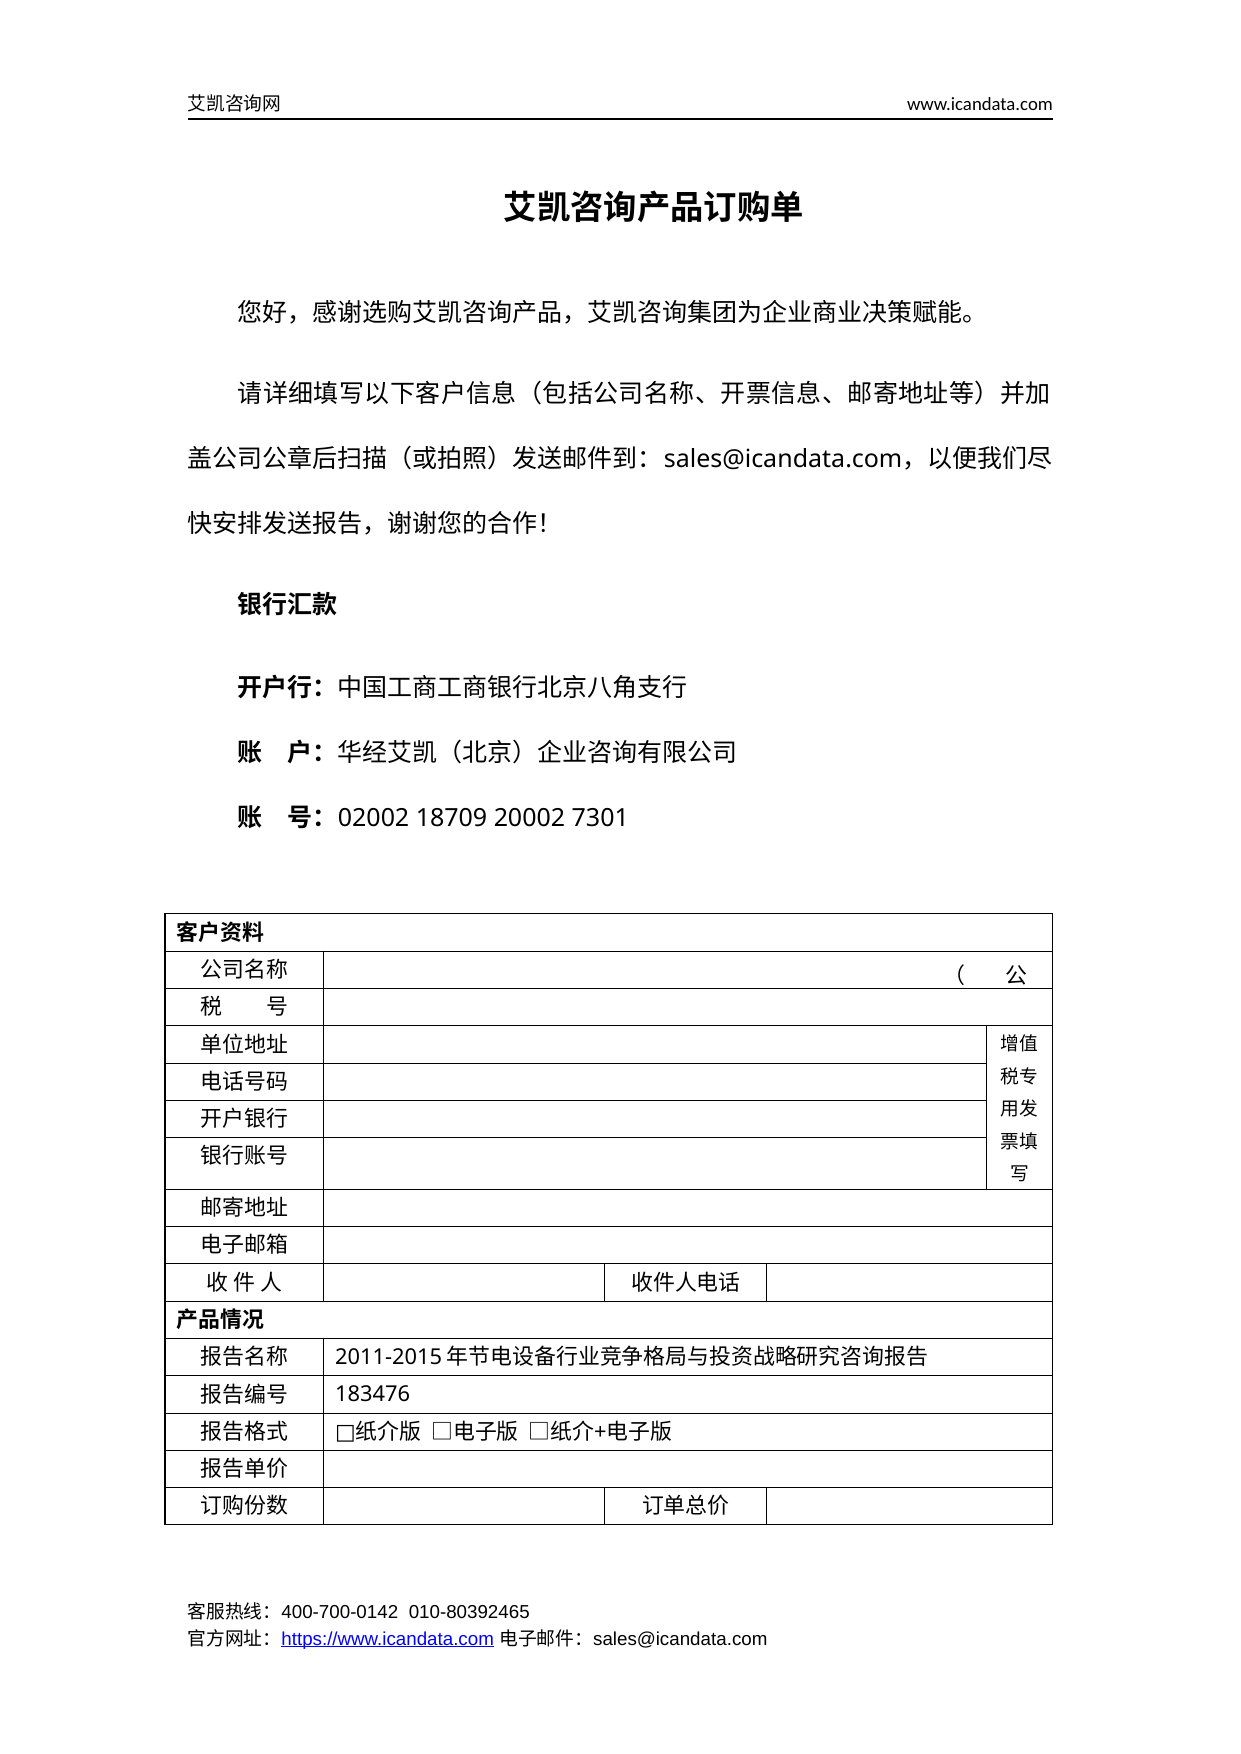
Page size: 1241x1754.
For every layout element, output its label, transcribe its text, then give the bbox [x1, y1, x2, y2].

table_cell [767, 1488, 1052, 1524]
table_cell 报告编号 [166, 1376, 323, 1412]
table_cell 报告单价 [166, 1451, 323, 1487]
table_cell 电话号码 [166, 1064, 323, 1100]
table_cell 电子邮箱 [166, 1227, 323, 1263]
table_header 客户资料 [166, 914, 1052, 951]
table_cell 订购份数 [166, 1488, 323, 1524]
table_cell 2011-2015年节电设备行业竞争格局与投资战略研究咨询报告 [324, 1339, 1052, 1375]
table_cell 订单总价 [605, 1488, 766, 1524]
table_cell 开户银行 [166, 1101, 323, 1137]
table_cell 报告格式 [166, 1414, 323, 1450]
table_cell 单位地址 [166, 1026, 323, 1062]
table_cell □纸介版 □电子版 □纸介+电子版 [324, 1414, 1052, 1450]
text 艾凯咨询产品订购单 [187, 172, 1053, 237]
table_cell 银行账号 [166, 1138, 323, 1189]
table_cell [324, 1064, 986, 1100]
text 账 号：02002 18709 20002 7301 [187, 783, 1053, 848]
table_cell 产品情况 [166, 1302, 1052, 1338]
table_cell [324, 1190, 1052, 1226]
text 银行汇款 [187, 570, 1053, 635]
table_cell 税 号 [166, 989, 323, 1025]
text 您好，感谢选购艾凯咨询产品，艾凯咨询集团为企业商业决策赋能。 [187, 278, 1053, 343]
table_cell [324, 952, 1052, 988]
text 账 户：华经艾凯（北京）企业咨询有限公司 [187, 718, 1053, 783]
table_cell [324, 1451, 1052, 1487]
table_cell [324, 1138, 986, 1189]
table_cell [324, 1101, 986, 1137]
table_cell 报告名称 [166, 1339, 323, 1375]
table_cell [324, 1227, 1052, 1263]
table_cell [324, 1026, 986, 1062]
table_cell 增值税专用发票填写 [987, 1026, 1052, 1189]
table_cell 183476 [324, 1376, 1052, 1412]
table_cell 收 件 人 [166, 1264, 323, 1301]
table_cell [324, 1488, 604, 1524]
text 开户行：中国工商工商银行北京八角支行 [187, 653, 1053, 718]
table_cell [324, 1264, 604, 1301]
table_cell 收件人电话 [605, 1264, 766, 1301]
table_cell [324, 989, 1052, 1025]
table_cell [767, 1264, 1052, 1301]
text 请详细填写以下客户信息（包括公司名称、开票信息、邮寄地址等）并加盖公司公章后扫描（或拍照）发送邮件到：sales@icandata.com，以便我们尽快安排发送报告，谢谢您的合作！ [187, 359, 1053, 554]
table_cell 邮寄地址 [166, 1190, 323, 1226]
table_cell 公司名称 [166, 952, 323, 988]
